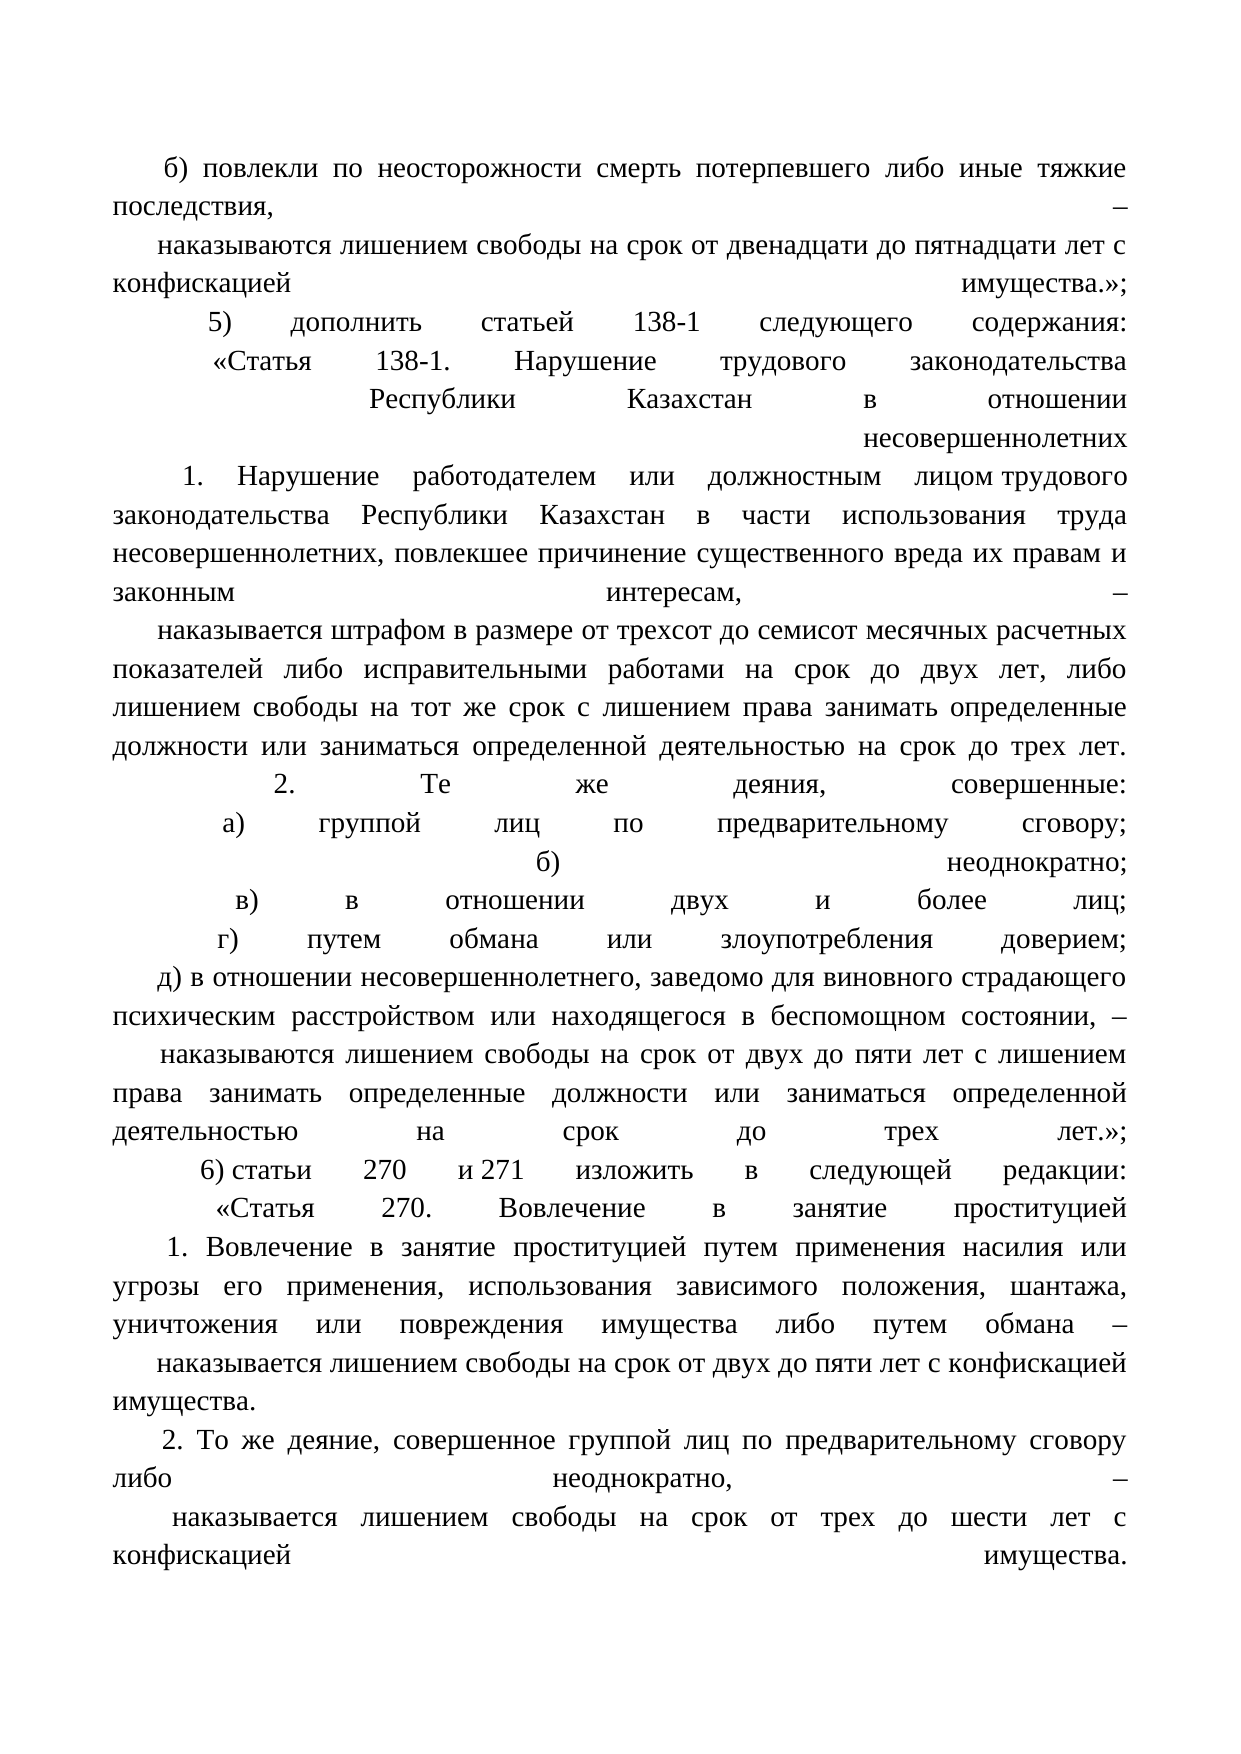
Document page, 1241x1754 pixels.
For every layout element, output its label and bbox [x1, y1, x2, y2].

text [112, 150, 1128, 1571]
